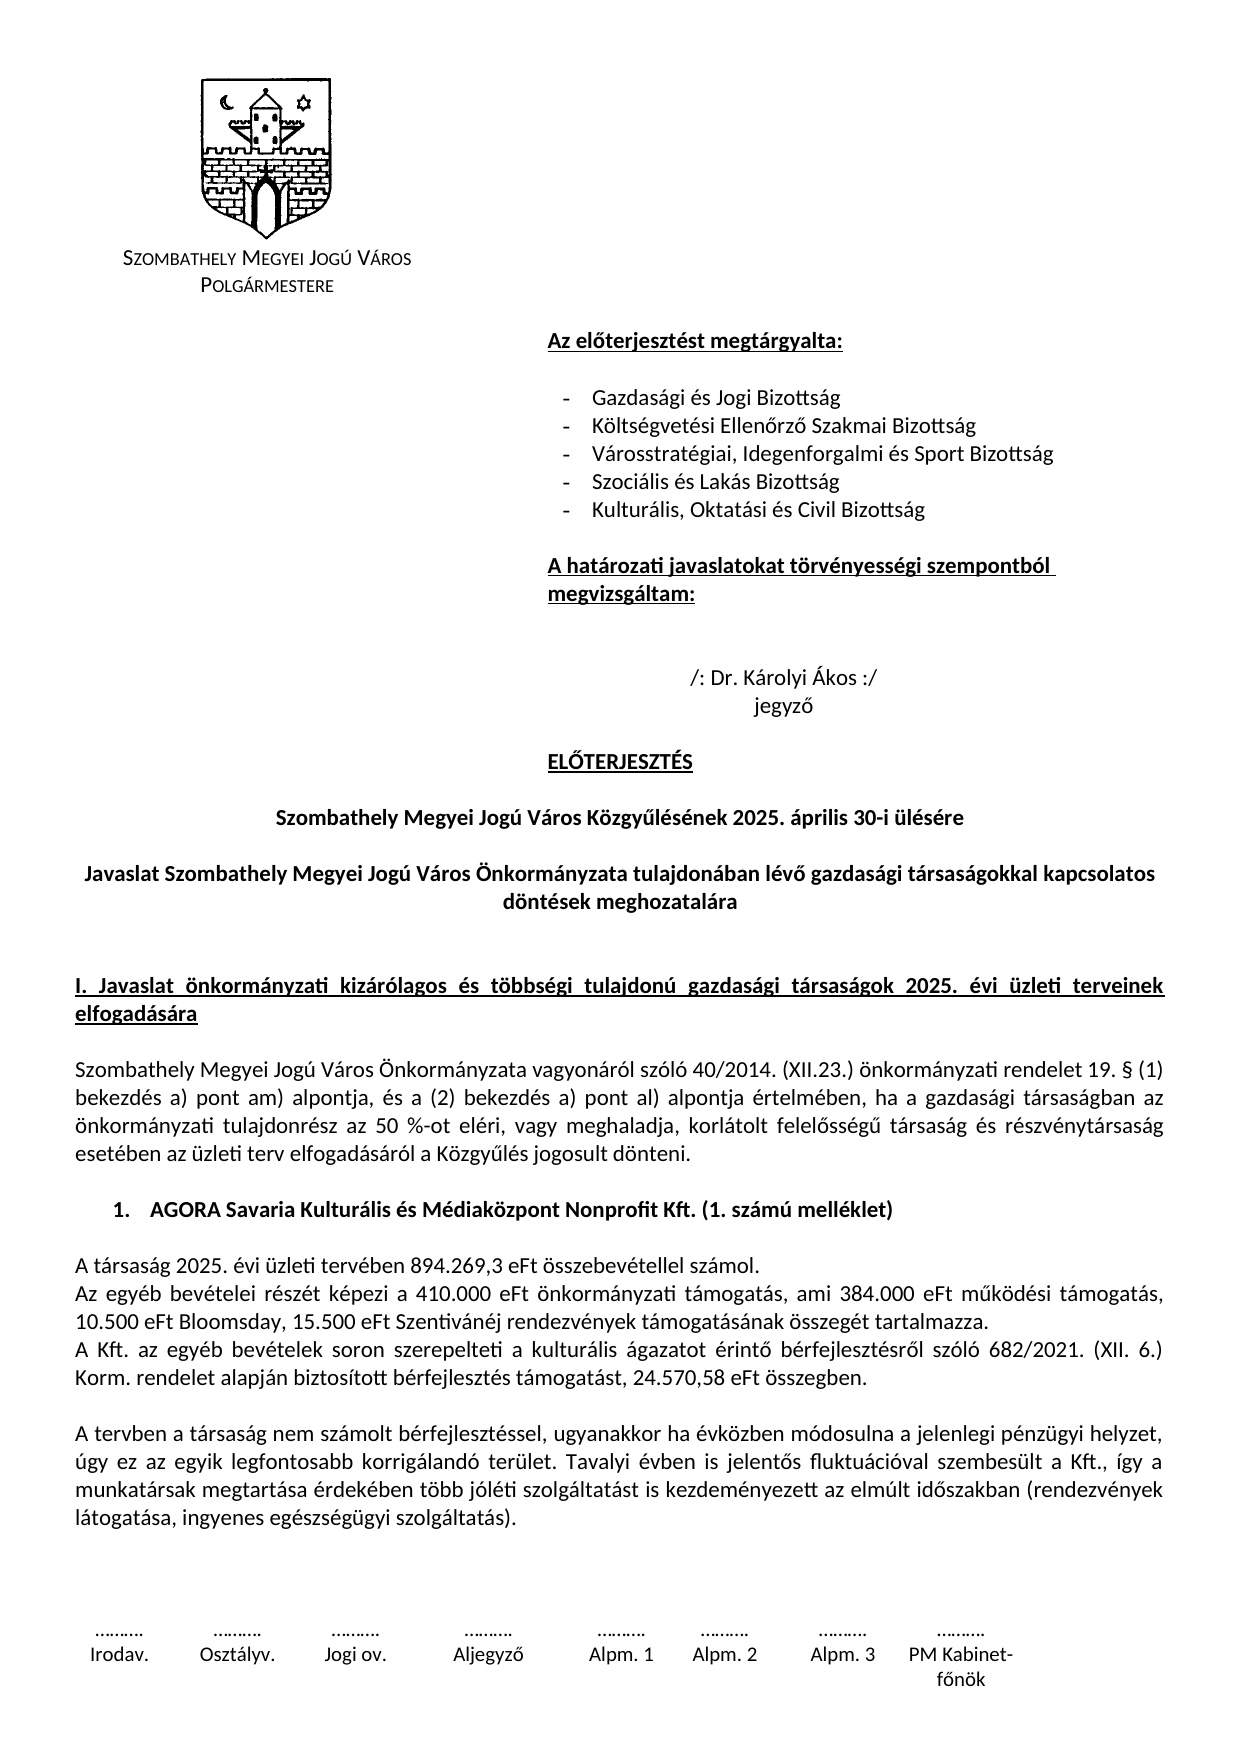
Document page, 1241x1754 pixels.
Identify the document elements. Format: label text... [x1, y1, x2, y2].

text Az egyéb bevételei részét képezi a 410.000 eFt önkormányzati támogatás, ami 384.000 eFt működési támogatás, 10.500 eFt Bloomsday, 15.500 eFt Szentivánéj rendezvények támogatásának összegét tartalmazza. [75, 1279, 1165, 1335]
text Szombathely Megyei Jogú Város Közgyűlésének 2025. április 30-i ülésére [75, 803, 1165, 831]
picture [196, 73, 338, 243]
list AGORA Savaria Kulturális és Médiaközpont Nonprofit Kft. (1. számú melléklet) [112, 1195, 1165, 1223]
text I. Javaslat önkormányzati kizárólagos és többségi tulajdonú gazdasági társaságok 2025. évi üzleti terveinek elfogadására [75, 997, 1165, 1027]
text ELŐTERJESZTÉS [75, 747, 1165, 775]
text I. Javaslat önkormányzati kizárólagos és többségi tulajdonú gazdasági társaságok 2025. évi üzleti terveinek elfogadására [75, 971, 1165, 995]
text Szombathely Megyei Jogú Város Önkormányzata vagyonáról szóló 40/2014. (XII.23.) önkormányzati rendelet 19. § (1) bekezdés a) pont am) alpontja, és a (2) bekezdés a) pont al) alpontja értelmében, ha a gazdasági társaságban az önkormányzati tulajdonrész az 50 %-ot eléri, vagy meghaladja, korlátolt felelősségű társaság és részvénytársaság esetében az üzleti terv elfogadásáról a Közgyűlés jogosult dönteni. [75, 1055, 1165, 1167]
text A társaság 2025. évi üzleti tervében 894.269,3 eFt összebevétellel számol. [75, 1251, 1165, 1279]
text A Kft. az egyéb bevételek soron szerepelteti a kulturális ágazatot érintő bérfejlesztésről szóló 682/2021. (XII. 6.) Korm. rendelet alapján biztosított bérfejlesztés támogatást, 24.570,58 eFt összegben. [75, 1335, 1165, 1391]
text Javaslat Szombathely Megyei Jogú Város Önkormányzata tulajdonában lévő gazdasági társaságokkal kapcsolatos döntések meghozatalára [75, 859, 1165, 915]
text A tervben a társaság nem számolt bérfejlesztéssel, ugyanakkor ha évközben módosulna a jelenlegi pénzügyi helyzet, úgy ez az egyik legfontosabb korrigálandó terület. Tavalyi évben is jelentős fluktuációval szembesült a Kft., így a munkatársak megtartása érdekében több jóléti szolgáltatást is kezdeményezett az elmúlt időszakban (rendezvények látogatása, ingyenes egészségügyi szolgáltatás). [75, 1419, 1165, 1532]
